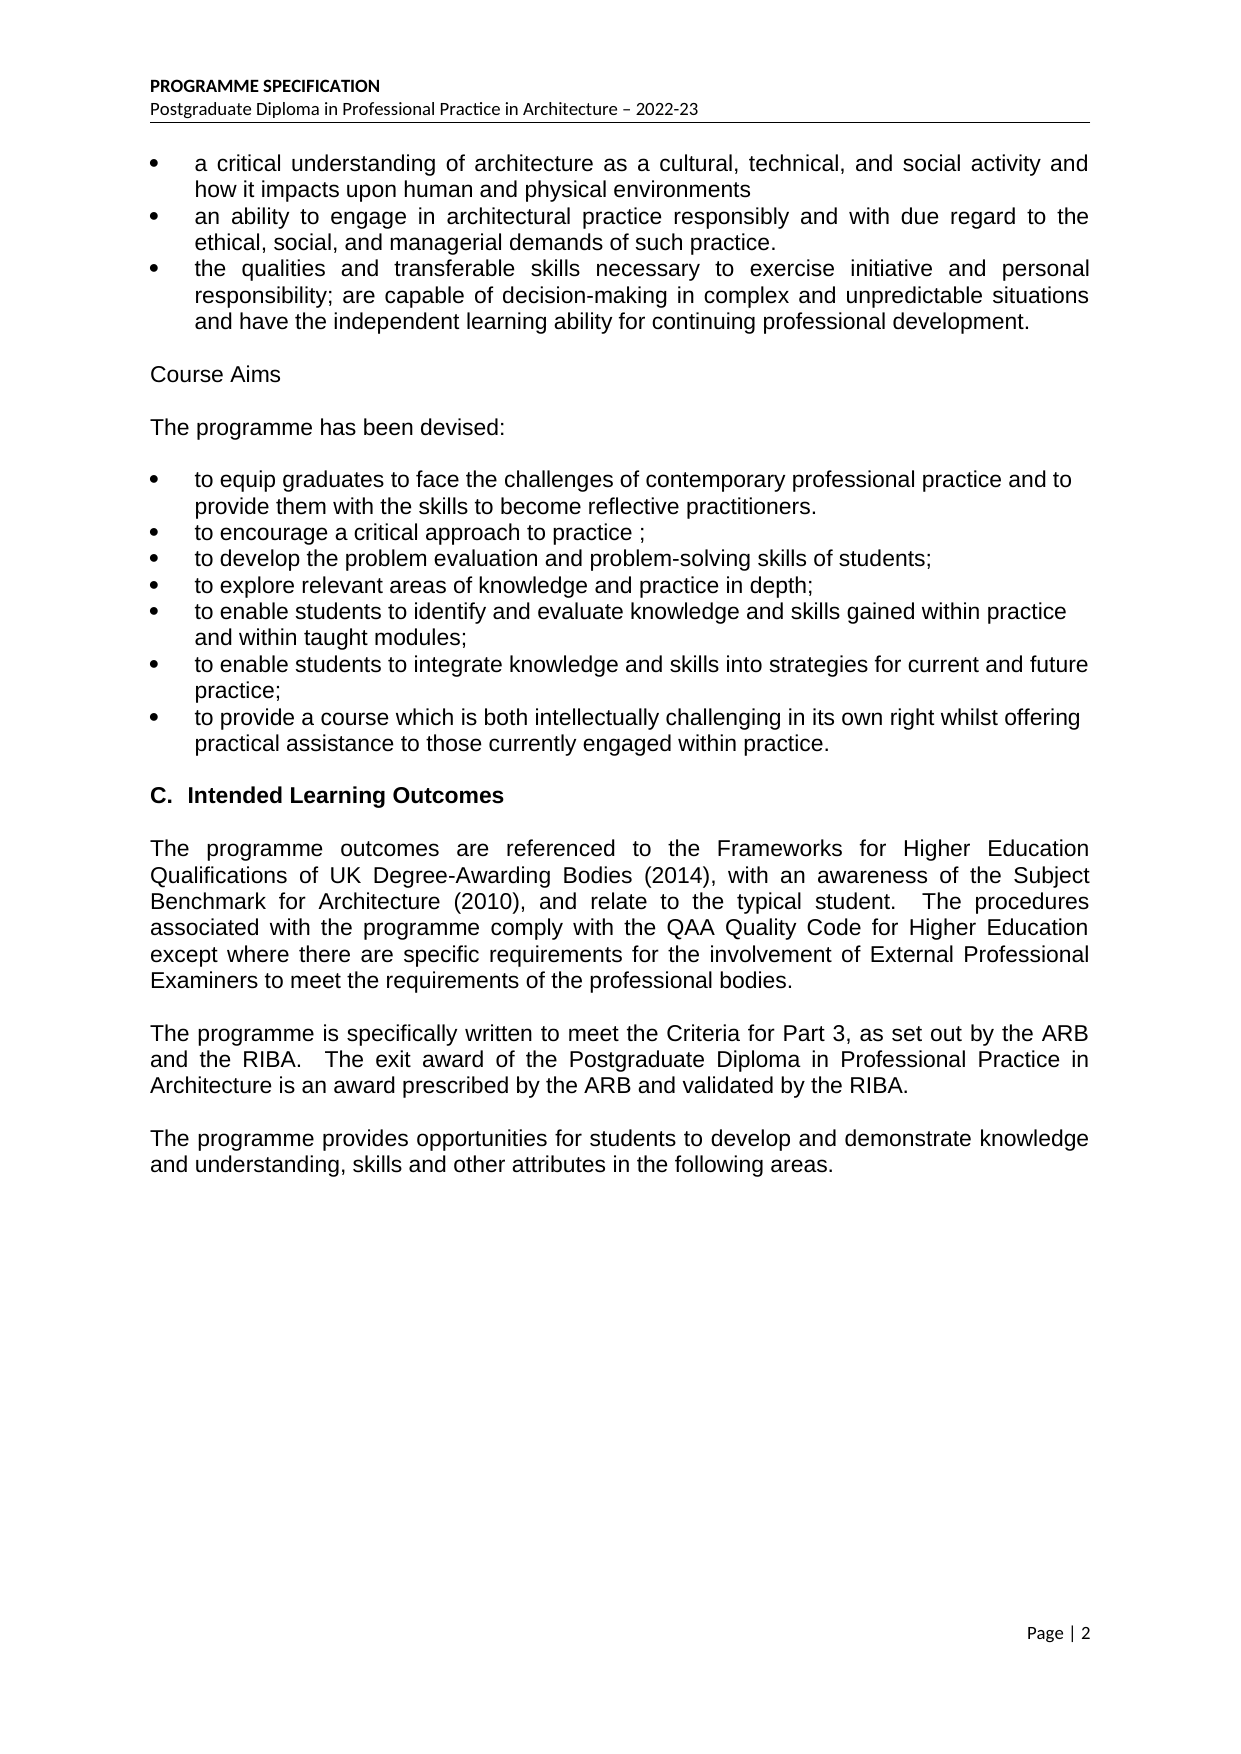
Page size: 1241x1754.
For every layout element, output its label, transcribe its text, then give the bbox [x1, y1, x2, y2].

list an ability to engage in architectural practice responsibly and with due regard to the ethical, social, and managerial demands of such practice. [150, 203, 1090, 255]
list to enable students to integrate knowledge and skills into strategies for current and future practice; [150, 651, 1090, 703]
list to develop the problem evaluation and problem-solving skills of students; [150, 545, 1090, 572]
list to encourage a critical approach to practice ; [150, 519, 1090, 545]
list to enable students to identify and evaluate knowledge and skills gained within practice and within taught modules; [150, 598, 1090, 651]
list to equip graduates to face the challenges of contemporary professional practice and to provide them with the skills to become reflective practitioners. [150, 466, 1090, 519]
text The programme outcomes are referenced to the Frameworks for Higher Education Qualifications of UK Degree-Awarding Bodies (2014), with an awareness of the Subject Benchmark for Architecture (2010), and relate to the typical student. The procedures associated with the programme comply with the QAA Quality Code for Higher Education except where there are specific requirements for the involvement of External Professional Examiners to meet the requirements of the professional bodies. [150, 835, 1090, 993]
list The programme has been devised: [150, 413, 1090, 440]
list the qualities and transferable skills necessary to exercise initiative and personal responsibility; are capable of decision-making in complex and unpredictable situations and have the independent learning ability for continuing professional development. [150, 255, 1090, 334]
list to provide a course which is both intellectually challenging in its own right whilst offering practical assistance to those currently engaged within practice. [150, 703, 1090, 756]
list to explore relevant areas of knowledge and practice in depth; [150, 572, 1090, 598]
list Course Aims [150, 361, 1090, 387]
text The programme is specifically written to meet the Criteria for Part 3, as set out by the ARB and the RIBA. The exit award of the Postgraduate Diploma in Professional Practice in Architecture is an award prescribed by the ARB and validated by the RIBA. [150, 1020, 1090, 1099]
text The programme provides opportunities for students to develop and demonstrate knowledge and understanding, skills and other attributes in the following areas. [150, 1125, 1090, 1178]
list Intended Learning Outcomes [150, 782, 1090, 809]
list a critical understanding of architecture as a cultural, technical, and social activity and how it impacts upon human and physical environments [150, 150, 1090, 203]
